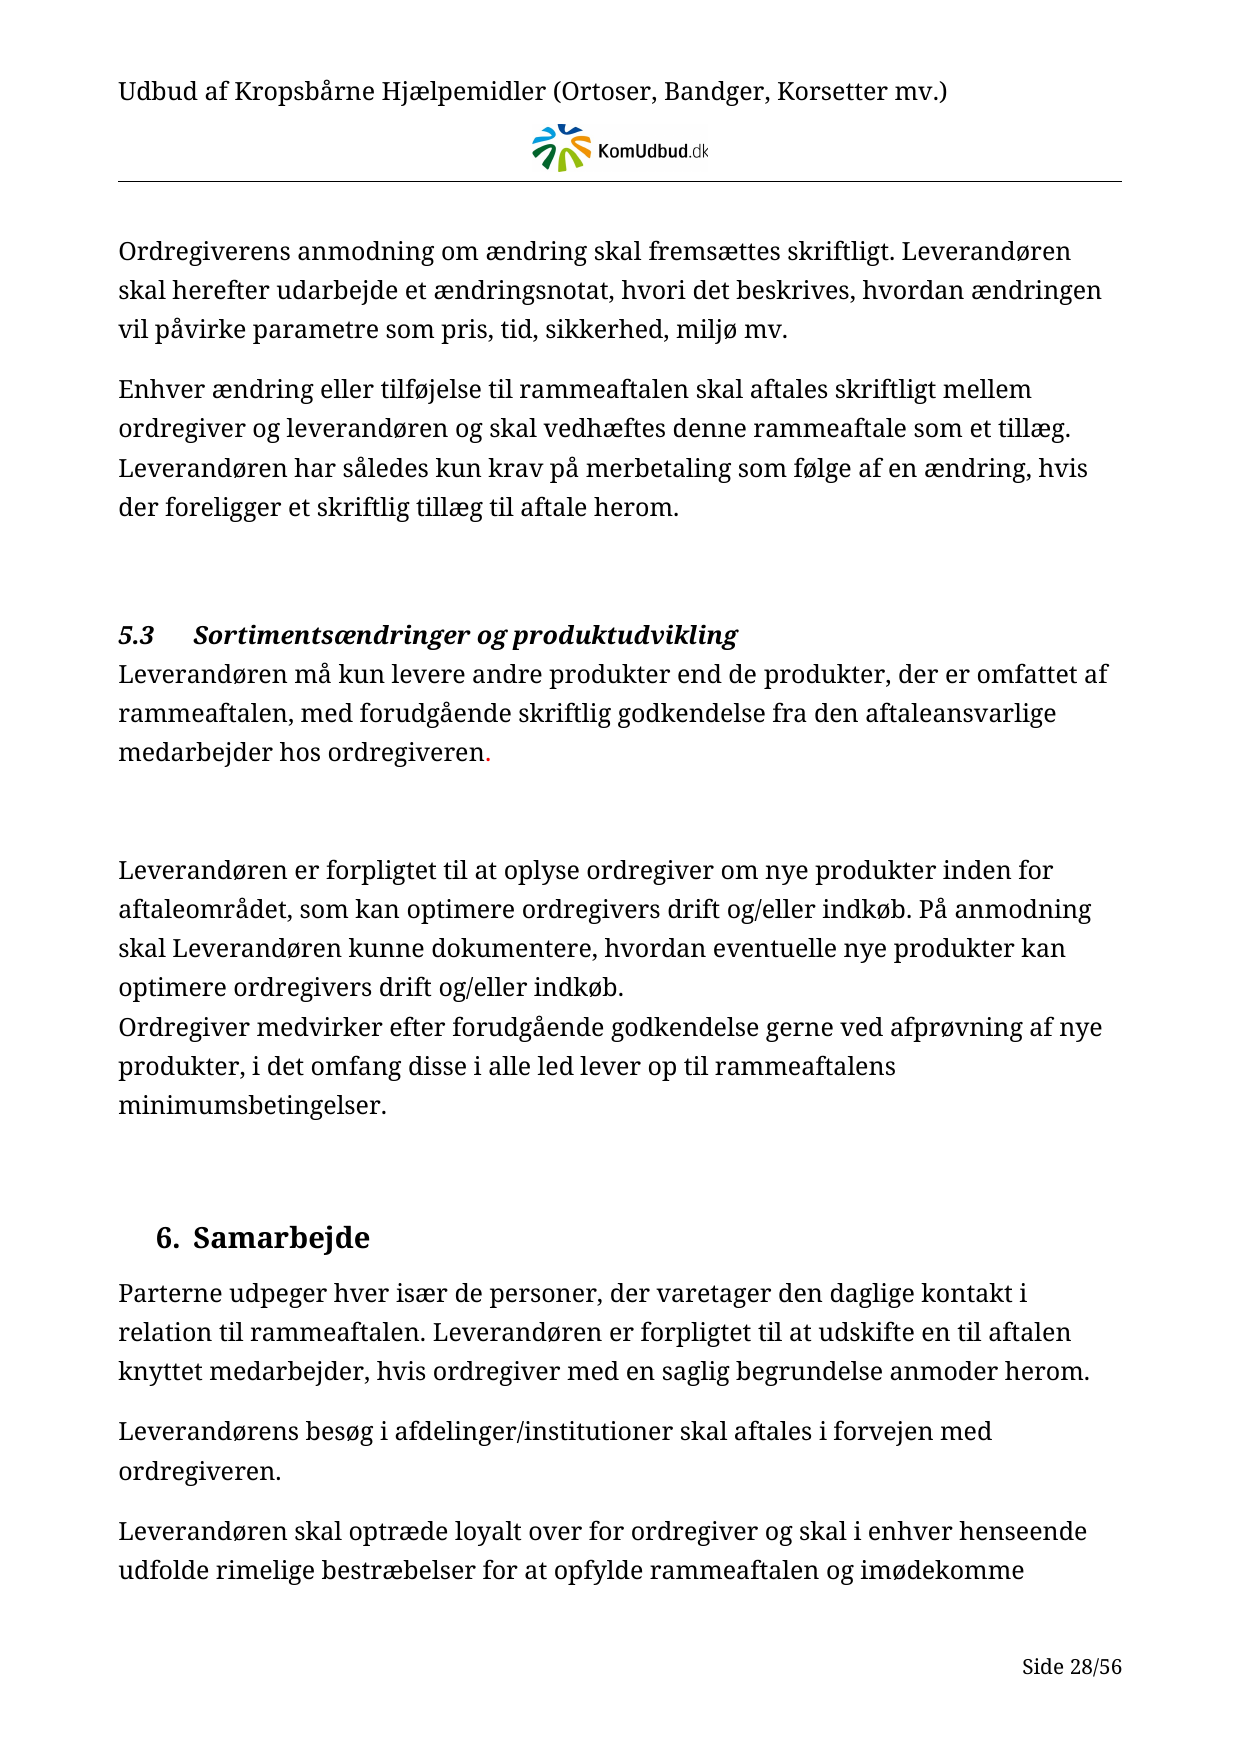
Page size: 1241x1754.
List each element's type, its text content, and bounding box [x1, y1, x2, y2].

text Leverandøren må kun levere andre produkter end de produkter, der er omfattet af rammeaftalen, med forudgående skriftlig godkendelse fra den aftaleansvarlige medarbejder hos ordregiveren. [118, 657, 1122, 769]
picture [532, 124, 708, 172]
text Leverandørens besøg i afdelinger/institutioner skal aftales i forvejen med ordregiveren. [118, 1414, 1122, 1487]
text Enhver ændring eller tilføjelse til rammeaftalen skal aftales skriftligt mellem ordregiver og leverandøren og skal vedhæftes denne rammeaftale som et tillæg. Leverandøren har således kun krav på merbetaling som følge af en ændring, hvis der foreligger et skriftlig tillæg til aftale herom. [118, 372, 1122, 523]
subtitle Samarbejde [156, 1217, 1122, 1257]
text Ordregiverens anmodning om ændring skal fremsættes skriftligt. Leverandøren skal herefter udarbejde et ændringsnotat, hvori det beskrives, hvordan ændringen vil påvirke parametre som pris, tid, sikkerhed, miljø mv. [118, 233, 1122, 346]
text Parterne udpeger hver især de personer, der varetager den daglige kontakt i relation til rammeaftalen. Leverandøren er forpligtet til at udskifte en til aftalen knyttet medarbejder, hvis ordregiver med en saglig begrundelse anmoder herom. [118, 1276, 1122, 1388]
text Ordregiver medvirker efter forudgående godkendelse gerne ved afprøvning af nye produkter, i det omfang disse i alle led lever op til rammeaftalens minimumsbetingelser. [118, 1009, 1122, 1122]
text Leverandøren er forpligtet til at oplyse ordregiver om nye produkter inden for aftaleområdet, som kan optimere ordregivers drift og/eller indkøb. På anmodning skal Leverandøren kunne dokumentere, hvordan eventuelle nye produkter kan optimere ordregivers drift og/eller indkøb. [118, 852, 1122, 1004]
subtitle Sortimentsændringer og produktudvikling [118, 617, 1122, 652]
